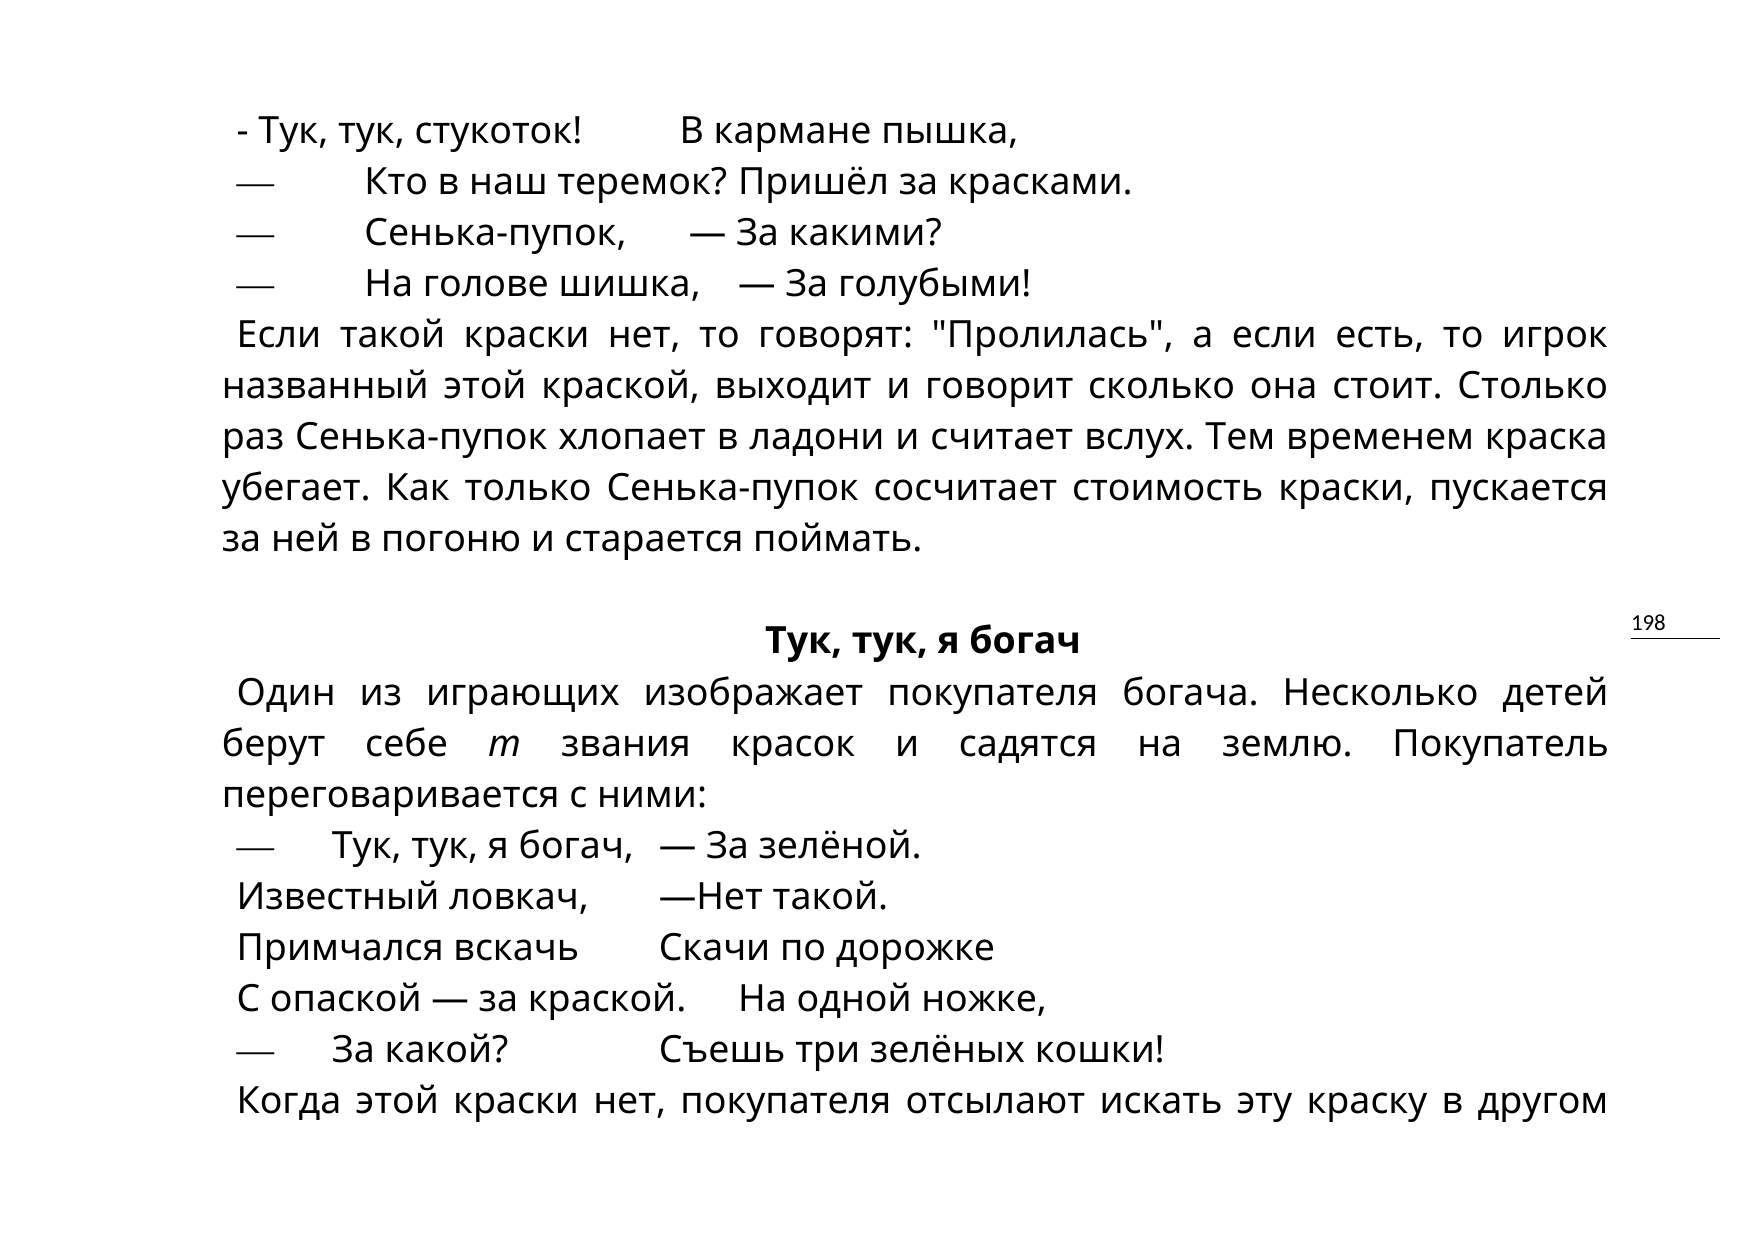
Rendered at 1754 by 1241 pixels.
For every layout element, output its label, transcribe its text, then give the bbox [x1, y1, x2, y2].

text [222, 1073, 1609, 1124]
text Один из играющих изображает покупателя богача. Несколько детей берут себе т звания красок и садятся на землю. Покупатель переговаривается с ними: [222, 665, 1609, 818]
list За какой? Съешь три зелёных кошки! [222, 1022, 1609, 1073]
text С опаской — за краской. На одной ножке, [222, 971, 1609, 1022]
list На голове шишка, — За голубыми! [222, 257, 1609, 308]
text - Тук, тук, стукоток! В кармане пышка, [222, 103, 1609, 154]
list Сенька-пупок, — За какими? [222, 206, 1609, 257]
text Тук, тук, я богач [222, 614, 1609, 665]
text Известный ловкач, —Нет такой. [222, 869, 1609, 920]
list Кто в наш теремок? Пришёл за красками. [222, 154, 1609, 206]
list Тук, тук, я богач, — За зелёной. [222, 818, 1609, 869]
text Примчался вскачь Скачи по дорожке [222, 920, 1609, 971]
text Если такой краски нет, то говорят: "Пролилась", а если есть, то игрок названный этой краской, выходит и говорит сколько она стоит. Столько раз Сенька-пупок хлопает в ладони и считает вслух. Тем временем краска убегает. Как только Сенька-пупок сосчитает стоимость краски, пускается за ней в погоню и старается поймать. [222, 308, 1609, 563]
